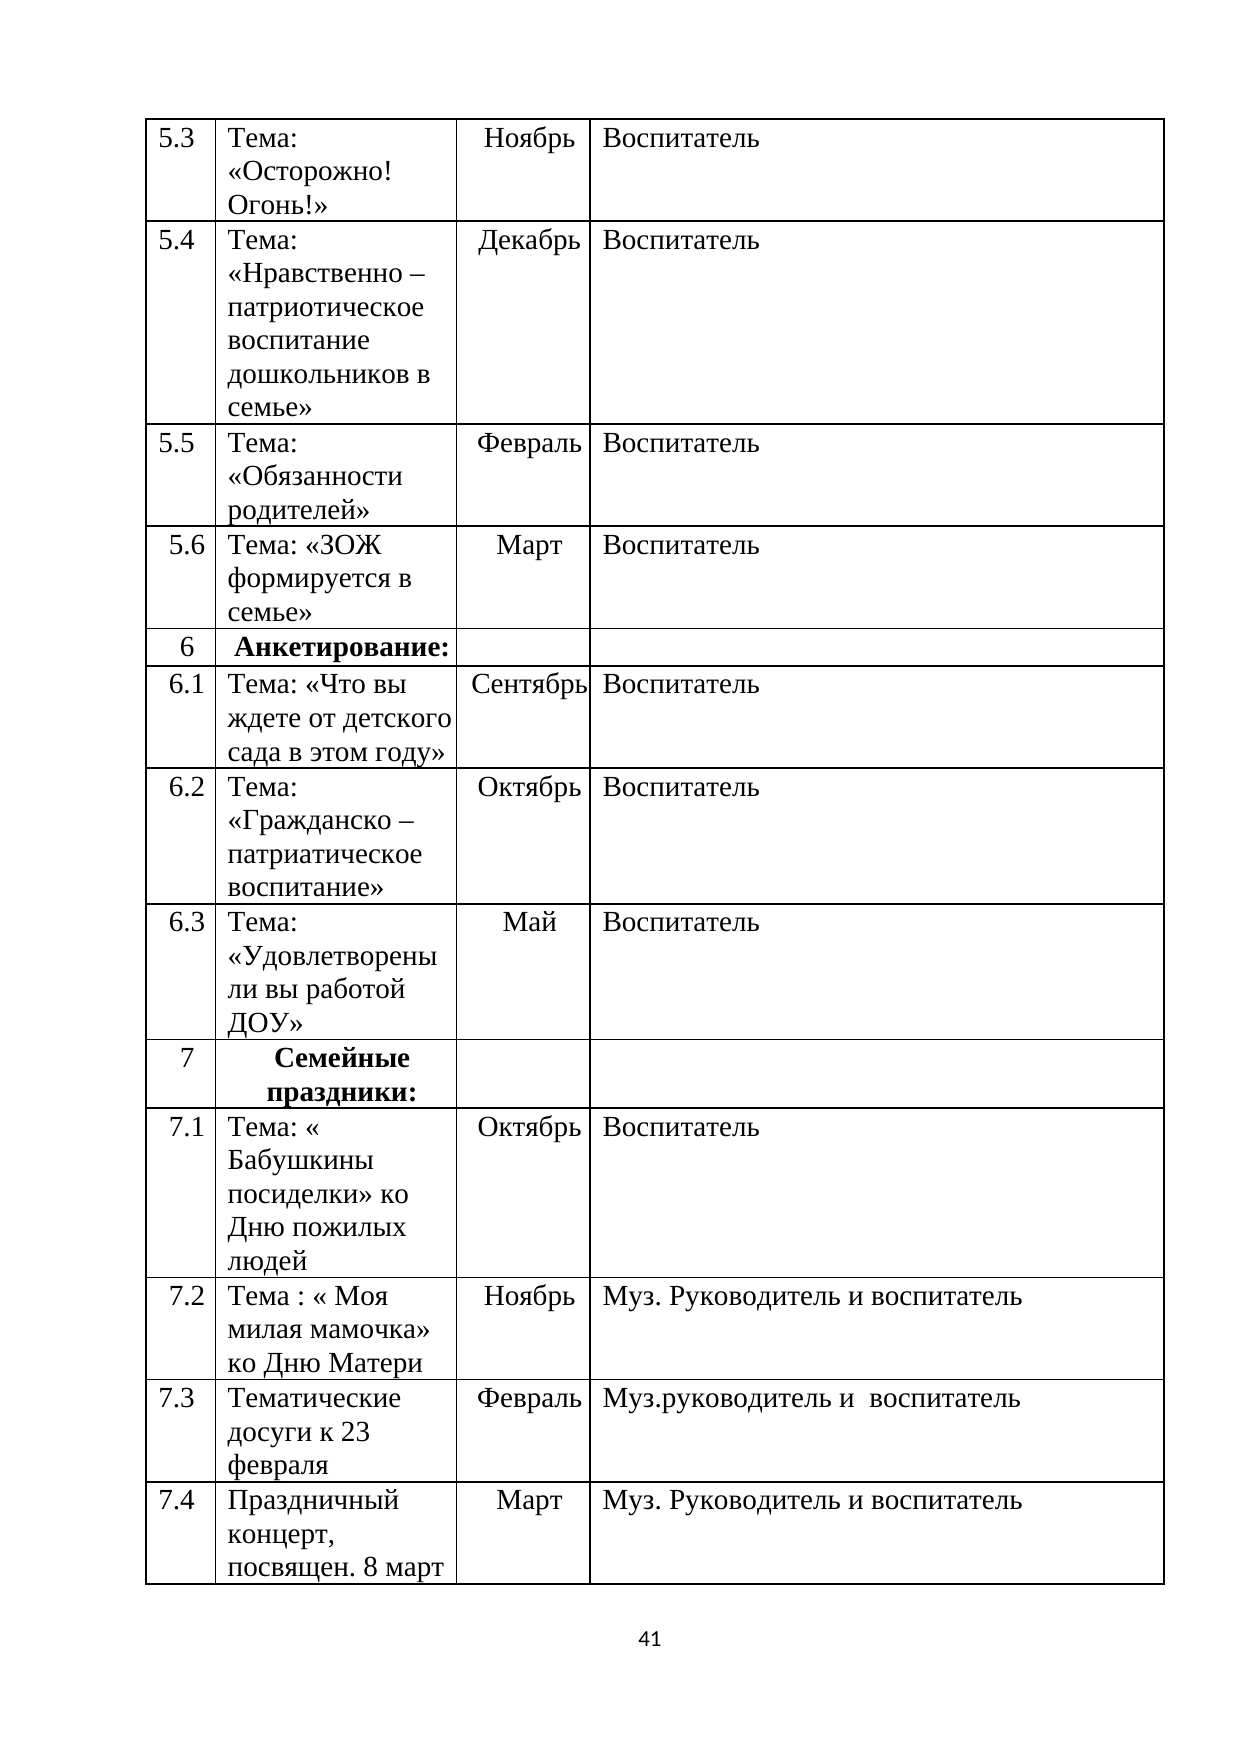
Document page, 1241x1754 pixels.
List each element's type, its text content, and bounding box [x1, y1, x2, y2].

table_cell Тема: «ЗОЖ формируется в семье» [216, 527, 456, 627]
table_cell [591, 1040, 1163, 1107]
table_cell 5.3 [147, 120, 215, 220]
table_cell 5.5 [147, 425, 215, 525]
table_cell Декабрь [457, 222, 589, 423]
table_cell Праздничный концерт, посвящен. 8 март [216, 1483, 456, 1583]
table_cell Март [457, 527, 589, 627]
table_cell Воспитатель [591, 667, 1163, 767]
table_cell 7.1 [147, 1109, 215, 1277]
table_cell Тема: «Обязанности родителей» [216, 425, 456, 525]
table_cell Анкетирование: [216, 629, 456, 665]
table_cell 6.1 [147, 667, 215, 767]
table_cell Тема: «Удовлетворены ли вы работой ДОУ» [216, 905, 456, 1039]
table_cell Воспитатель [591, 905, 1163, 1039]
table_cell 7.3 [147, 1380, 215, 1481]
table_cell Тема: «Что вы ждете от детского сада в этом году» [216, 667, 456, 767]
table_cell 6 [147, 629, 215, 665]
table_cell Тема: «Гражданско – патриатическое воспитание» [216, 769, 456, 903]
table_cell 5.6 [147, 527, 215, 627]
table_cell Ноябрь [457, 120, 589, 220]
table_cell Тема: «Осторожно! Огонь!» [216, 120, 456, 220]
table_cell 7 [147, 1040, 215, 1107]
table_cell [457, 1040, 589, 1107]
table_cell [591, 629, 1163, 665]
table_cell 6.2 [147, 769, 215, 903]
table_cell Воспитатель [591, 222, 1163, 423]
table_cell Воспитатель [591, 120, 1163, 220]
table_cell 5.4 [147, 222, 215, 423]
table_cell 6.3 [147, 905, 215, 1039]
table_cell Муз. Руководитель и воспитатель [591, 1278, 1163, 1379]
table_cell Муз. Руководитель и воспитатель [591, 1483, 1163, 1583]
table_cell Май [457, 905, 589, 1039]
table_cell Воспитатель [591, 769, 1163, 903]
table_cell Октябрь [457, 1109, 589, 1277]
table_cell Тема: « Бабушкины посиделки» ко Дню пожилых людей [216, 1109, 456, 1277]
table_cell 7.2 [147, 1278, 215, 1379]
table_cell Октябрь [457, 769, 589, 903]
table_cell Воспитатель [591, 1109, 1163, 1277]
table_cell Тема : « Моя милая мамочка» ко Дню Матери [216, 1278, 456, 1379]
table_cell Ноябрь [457, 1278, 589, 1379]
table_cell 7.4 [147, 1483, 215, 1583]
table_cell Тема: «Нравственно – патриотическое воспитание дошкольников в семье» [216, 222, 456, 423]
table_cell Тематические досуги к 23 февраля [216, 1380, 456, 1481]
table_cell Сентябрь [457, 667, 589, 767]
table_cell Февраль [457, 425, 589, 525]
table_cell Воспитатель [591, 527, 1163, 627]
table_cell Март [457, 1483, 589, 1583]
table_cell [457, 629, 589, 665]
table_cell Семейные праздники: [216, 1040, 456, 1107]
table_cell Февраль [457, 1380, 589, 1481]
table_cell Воспитатель [591, 425, 1163, 525]
table_cell Муз.руководитель и воспитатель [591, 1380, 1163, 1481]
